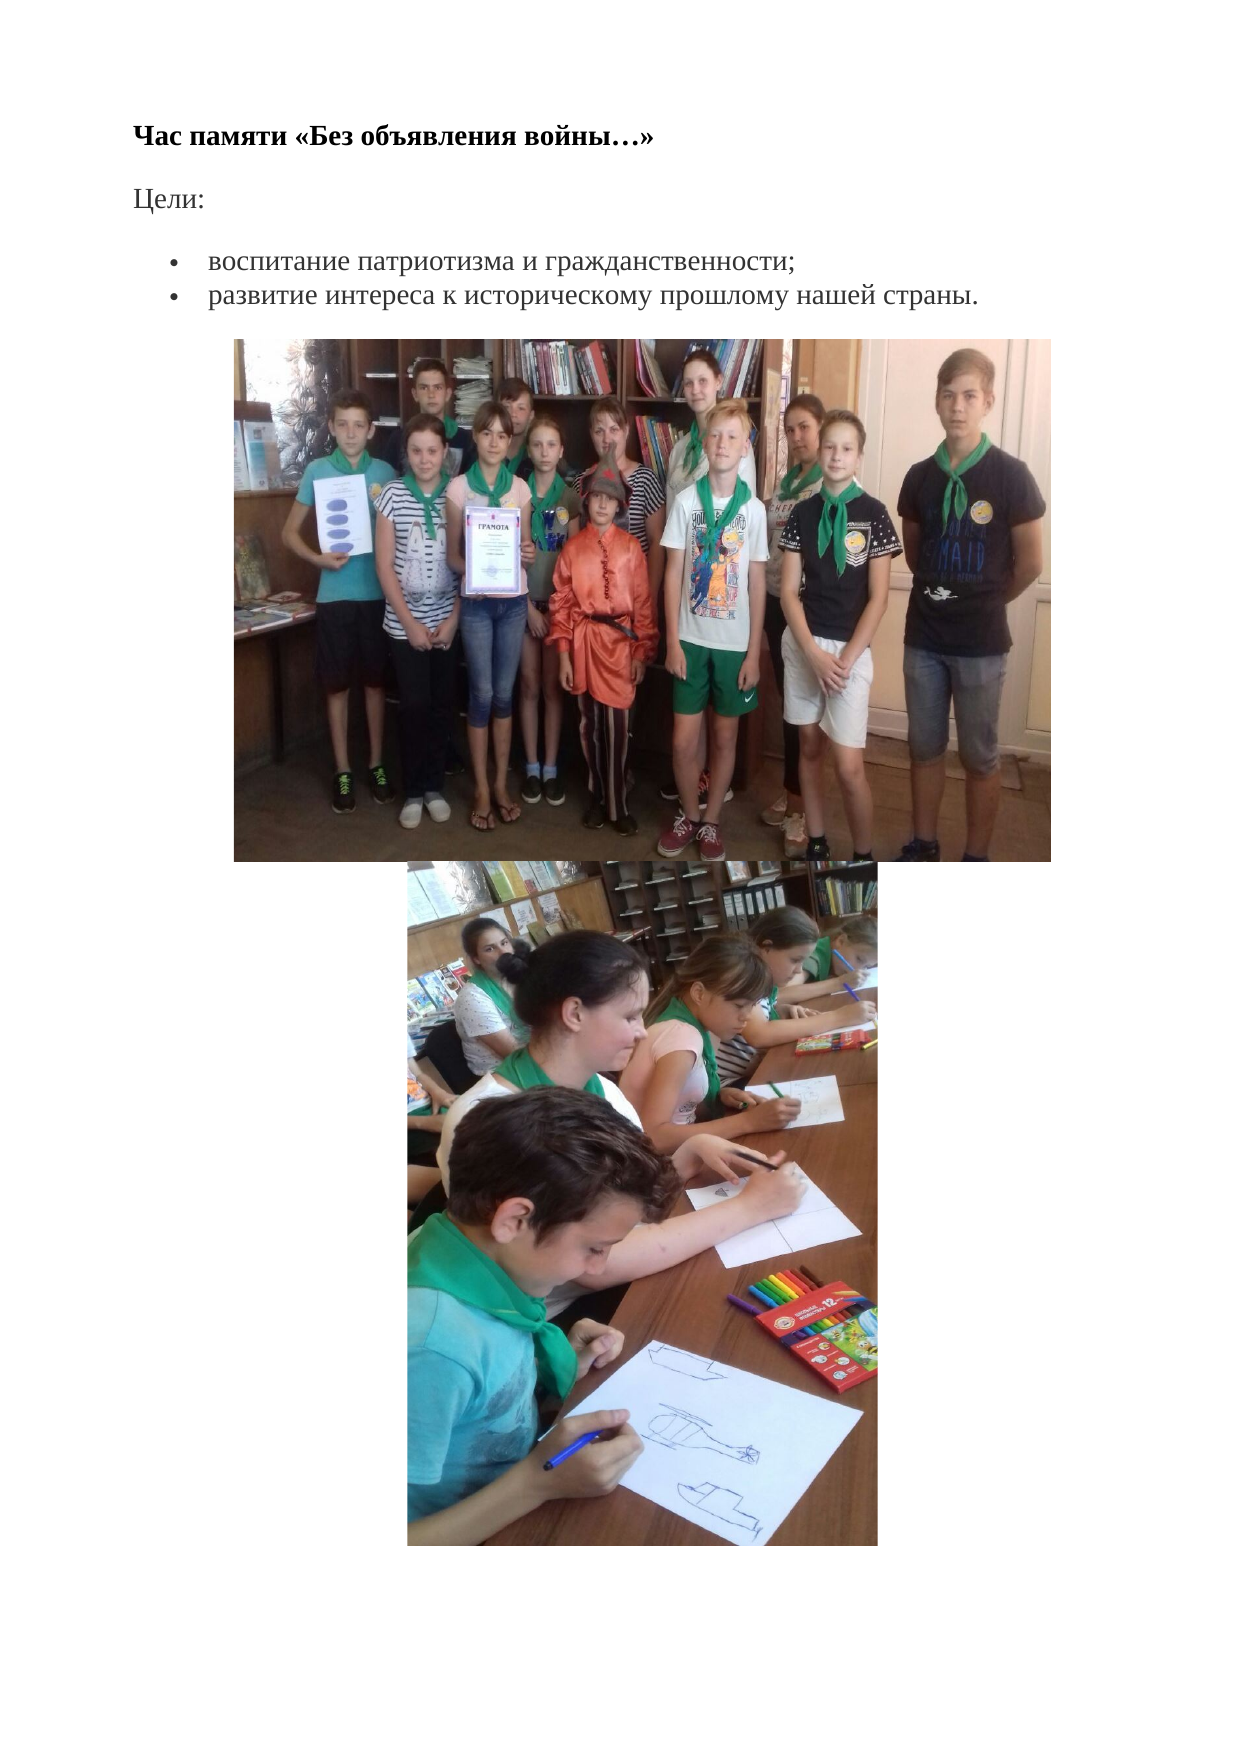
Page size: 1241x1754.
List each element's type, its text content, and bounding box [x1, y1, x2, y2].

text Час памяти «Без объявления войны…» [133, 118, 1152, 152]
text Цели: [133, 181, 1152, 214]
picture [233, 339, 1051, 1546]
list развитие интереса к историческому прошлому нашей страны. [170, 277, 1152, 311]
list воспитание патриотизма и гражданственности; [170, 243, 1152, 277]
